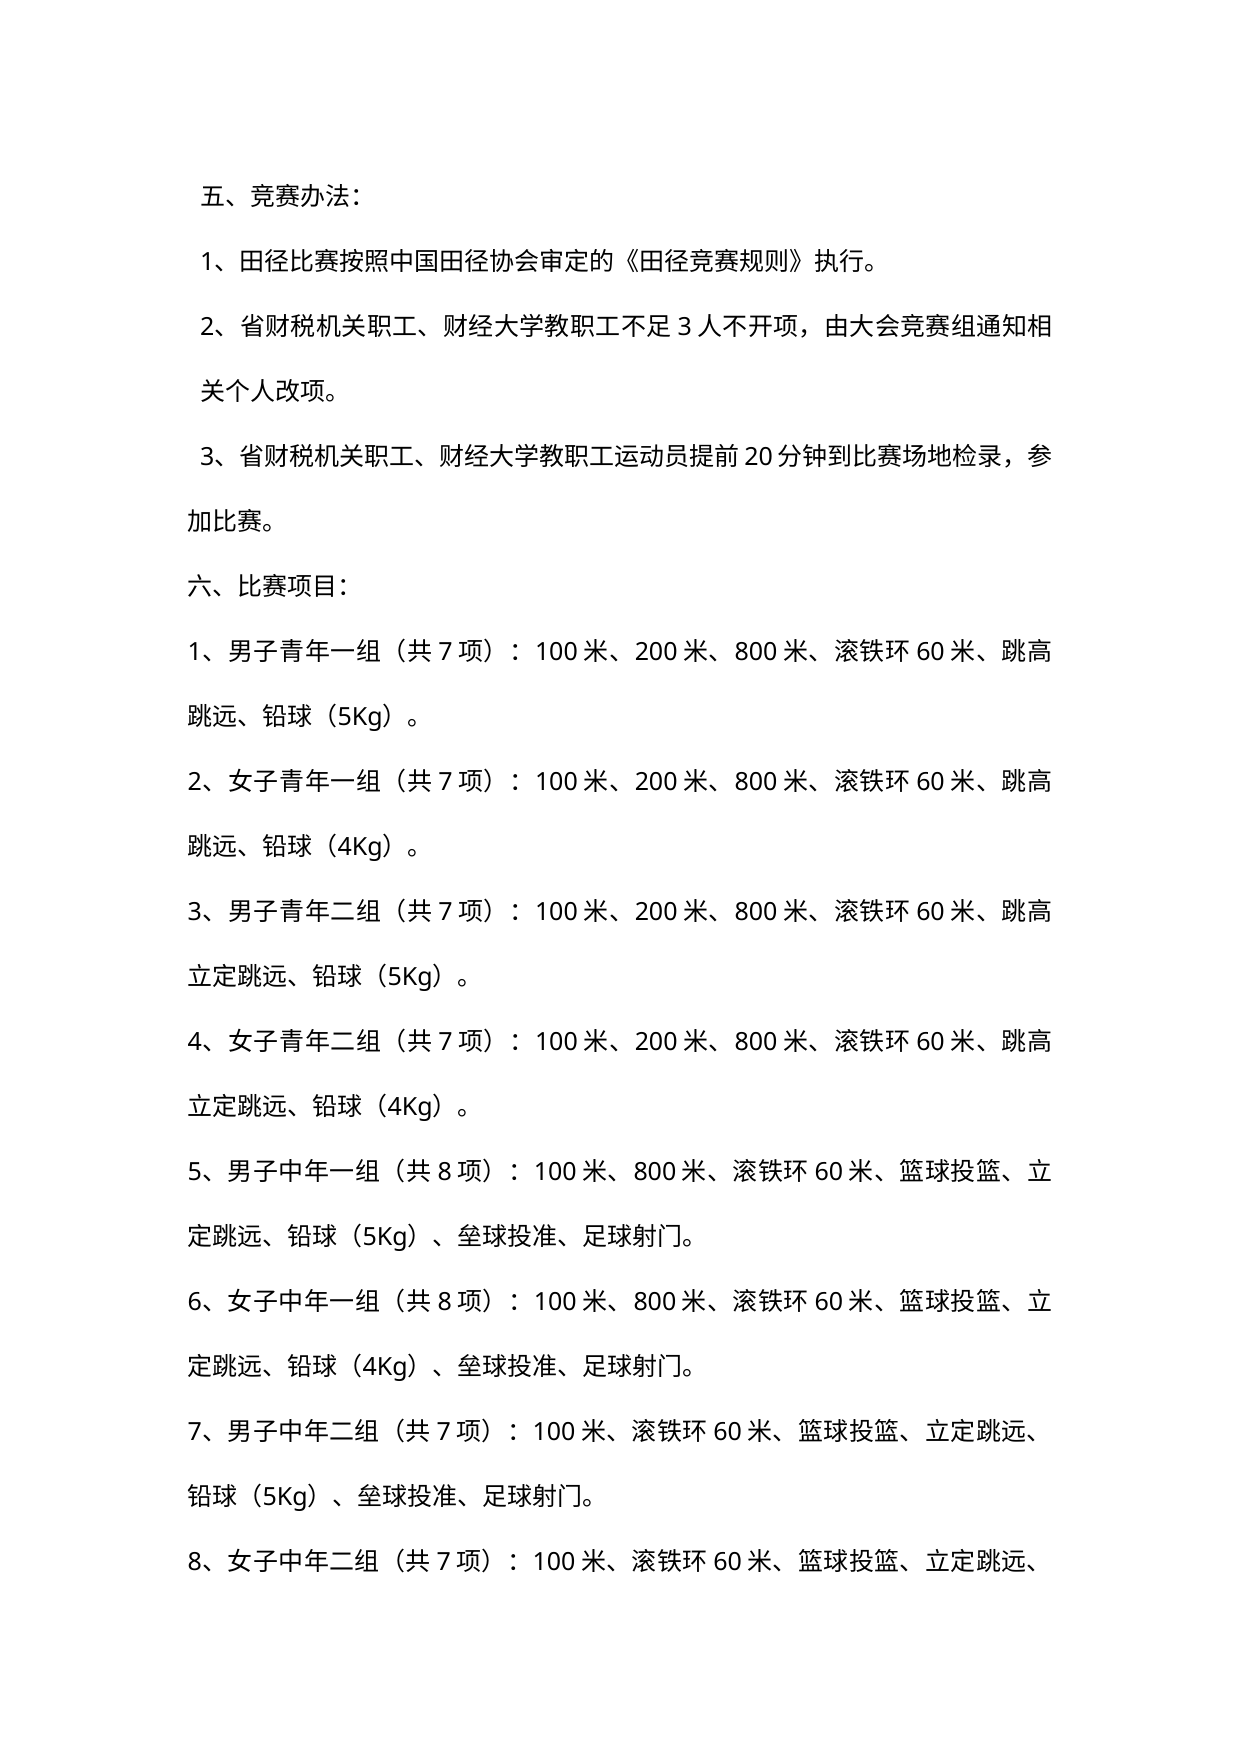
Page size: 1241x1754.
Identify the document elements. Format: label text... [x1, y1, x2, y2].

text 6、女子中年一组（共8项）：100米、800米、滚铁环60米、篮球投篮、立定跳远、铅球（4Kg）、垒球投准、足球射门。 [187, 1267, 1053, 1397]
text 六、比赛项目： [187, 552, 1053, 617]
text 7、男子中年二组（共7项）：100米、滚铁环60米、篮球投篮、立定跳远、铅球（5Kg）、垒球投准、足球射门。 [187, 1397, 1053, 1527]
text 3、男子青年二组（共7项）：100米、200米、800米、滚铁环60米、跳高、立定跳远、铅球（5Kg）。 [187, 877, 1053, 1007]
text 2、省财税机关职工、财经大学教职工不足3人不开项，由大会竞赛组通知相关个人改项。 [200, 292, 1053, 422]
text 4、女子青年二组（共7项）：100米、200米、800米、滚铁环60米、跳高、立定跳远、铅球（4Kg）。 [187, 1007, 1053, 1137]
text 5、男子中年一组（共8项）：100米、800米、滚铁环60米、篮球投篮、立定跳远、铅球（5Kg）、垒球投准、足球射门。 [187, 1137, 1053, 1267]
text 1、田径比赛按照中国田径协会审定的《田径竞赛规则》执行。 [187, 227, 1053, 292]
text 五、竞赛办法： [150, 162, 1053, 227]
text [187, 1527, 1053, 1592]
text 3、省财税机关职工、财经大学教职工运动员提前20分钟到比赛场地检录，参加比赛。 [187, 422, 1053, 552]
text 1、男子青年一组（共7项）：100米、200米、800米、滚铁环60米、跳高、跳远、铅球（5Kg）。 [187, 617, 1053, 747]
text 2、女子青年一组（共7项）：100米、200米、800米、滚铁环60米、跳高、跳远、铅球（4Kg）。 [187, 747, 1053, 877]
